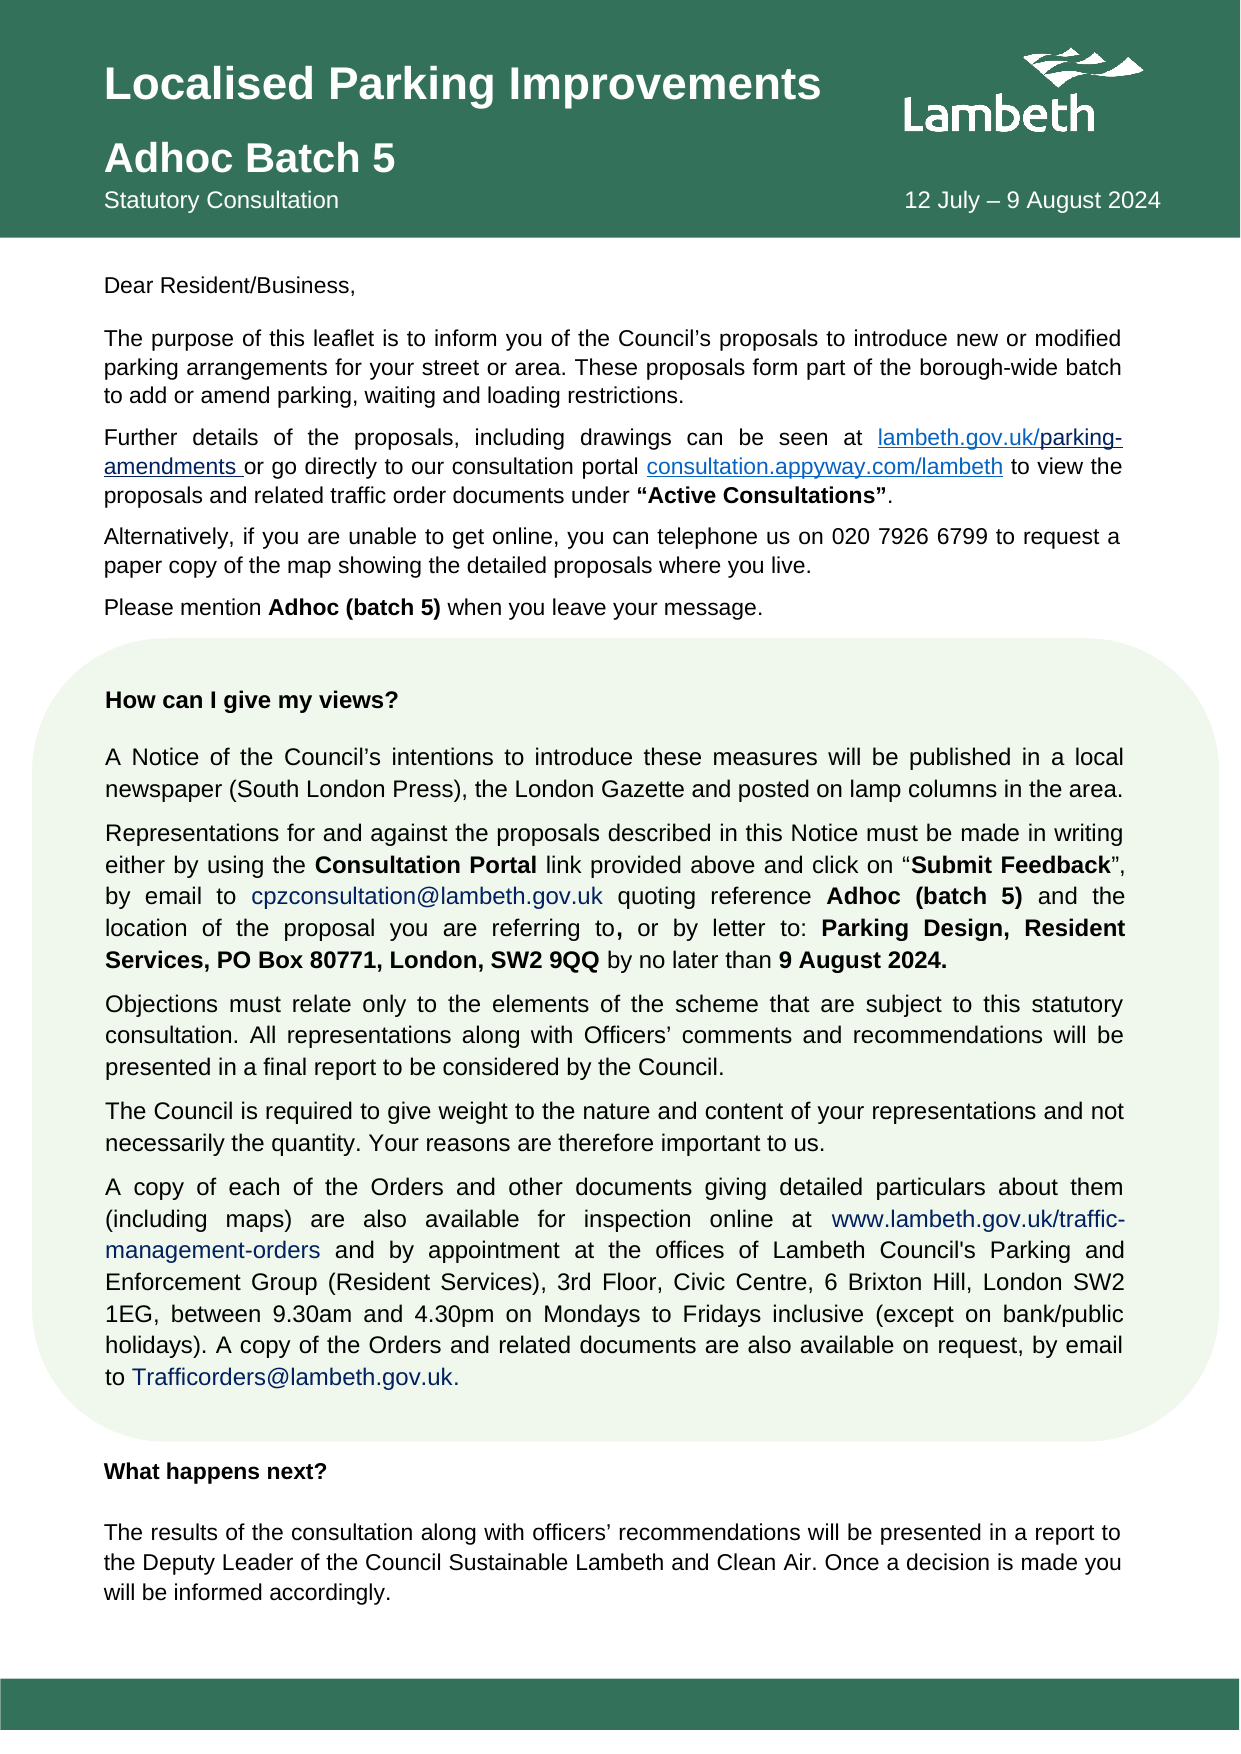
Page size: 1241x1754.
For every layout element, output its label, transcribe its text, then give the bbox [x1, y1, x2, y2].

picture [904, 47, 1144, 132]
text The results of the consultation along with officers’ recommendations will be presented in a report to the Deputy Leader of the Council Sustainable Lambeth and Clean Air. Once a decision is made you will be informed accordingly. [103, 1519, 1122, 1605]
text Please mention Adhoc (batch 5) when you leave your message. [103, 594, 1122, 620]
text Dear Resident/Business, [103, 272, 1122, 298]
text The purpose of this leaflet is to inform you of the Council’s proposals to introduce new or modified parking arrangements for your street or area. These proposals form part of the borough-wide batch to add or amend parking, waiting and loading restrictions. [103, 324, 1122, 409]
text Alternatively, if you are unable to get online, you can telephone us on 020 7926 6799 to request a paper copy of the map showing the detailed proposals where you live. [103, 523, 1122, 578]
text What happens next? [103, 1458, 1122, 1484]
text Further details of the proposals, including drawings can be seen at lambeth.gov.uk/parking-amendments or go directly to our consultation portal consultation.appyway.com/lambeth to view the proposals and related traffic order documents under “Active Consultations”. [103, 424, 1122, 508]
